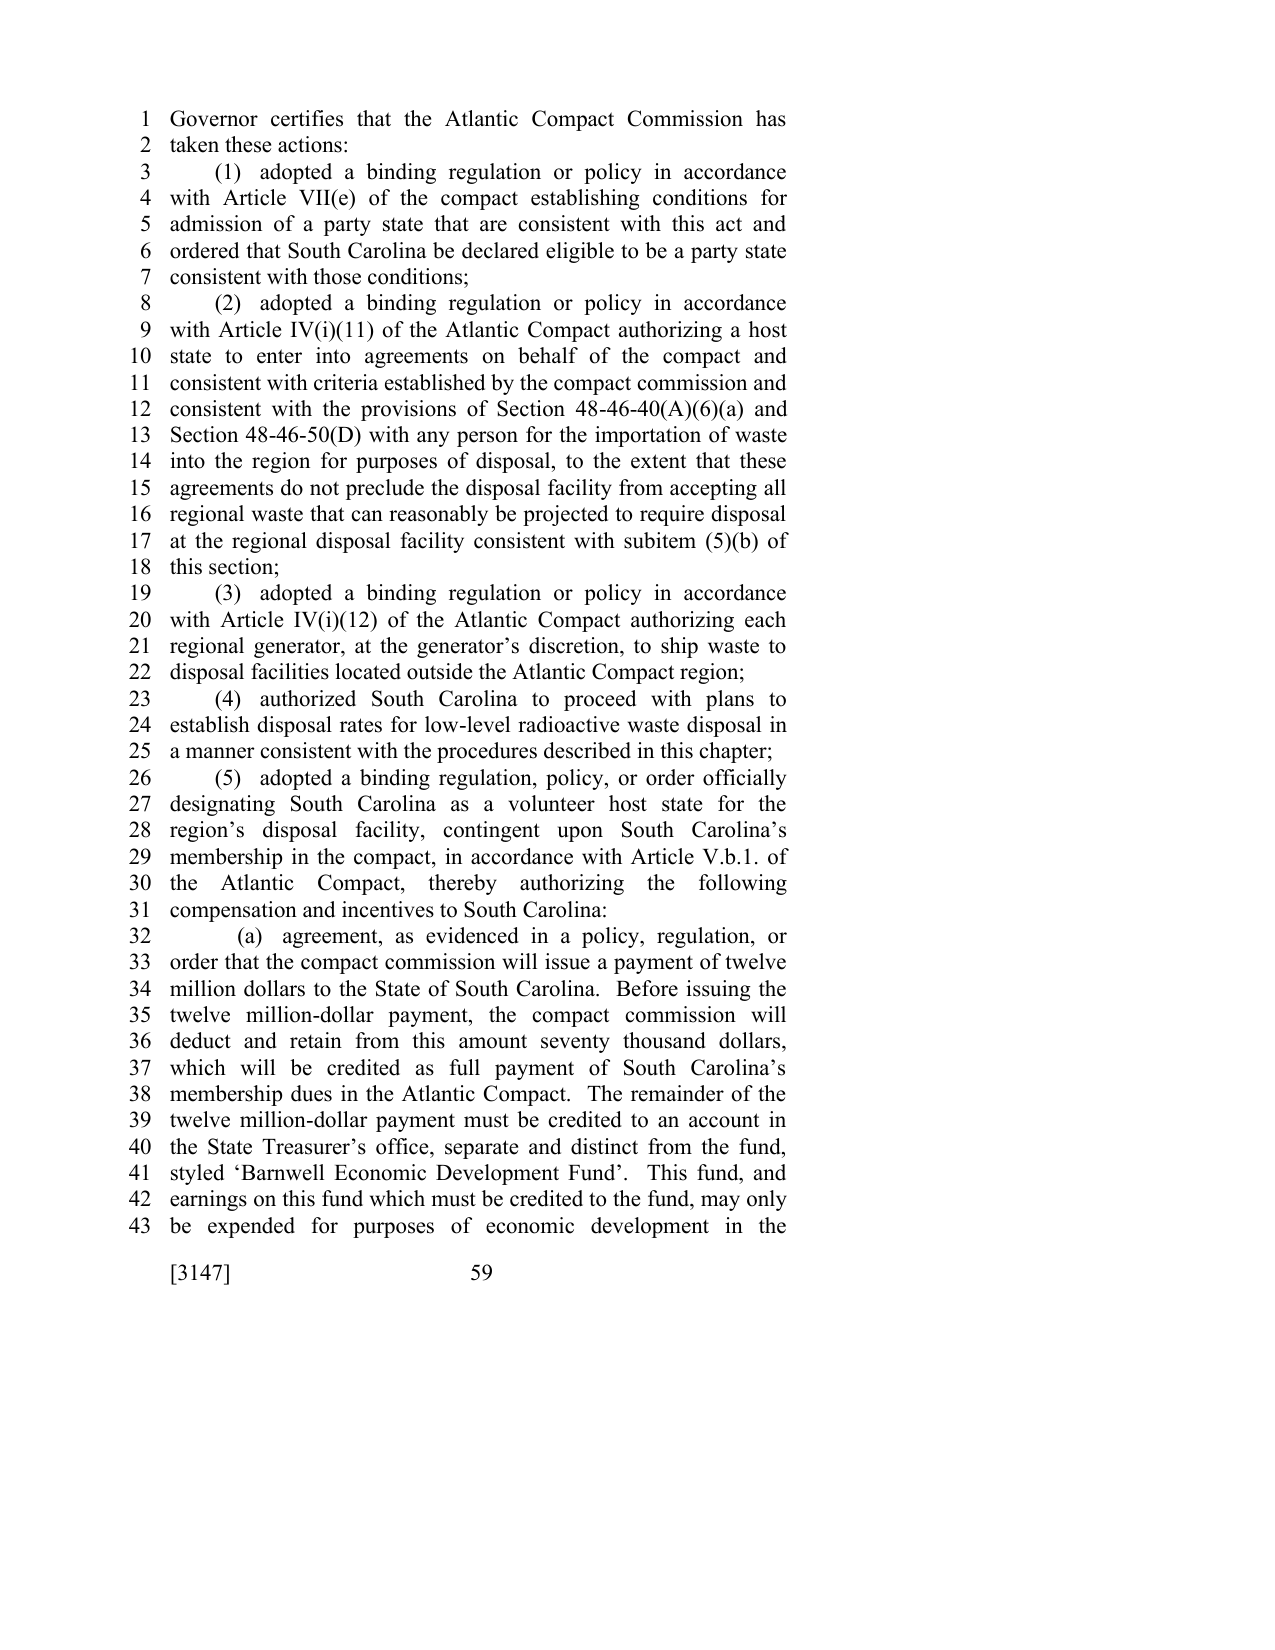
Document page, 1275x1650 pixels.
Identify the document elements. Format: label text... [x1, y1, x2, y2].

text (4) authorized South Carolina to proceed with plans to establish disposal rates for low-level radioactive waste disposal in a manner consistent with the procedures described in this chapter; [169, 685, 787, 764]
text (2) adopted a binding regulation or policy in accordance with Article IV(i)(11) of the Atlantic Compact authorizing a host state to enter into agreements on behalf of the compact and consistent with criteria established by the compact commission and consistent with the provisions of Section 48-46-40(A)(6)(a) and Section 48-46-50(D) with any person for the importation of waste into the region for purposes of disposal, to the extent that these agreements do not preclude the disposal facility from accepting all regional waste that can reasonably be projected to require disposal at the regional disposal facility consistent with subitem (5)(b) of this section; [169, 289, 787, 579]
text (1) adopted a binding regulation or policy in accordance with Article VII(e) of the compact establishing conditions for admission of a party state that are consistent with this act and ordered that South Carolina be declared eligible to be a party state consistent with those conditions; [169, 158, 787, 289]
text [169, 105, 787, 158]
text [169, 922, 787, 1238]
text (3) adopted a binding regulation or policy in accordance with Article IV(i)(12) of the Atlantic Compact authorizing each regional generator, at the generator’s discretion, to ship waste to disposal facilities located outside the Atlantic Compact region; [169, 579, 787, 685]
text (5) adopted a binding regulation, policy, or order officially designating South Carolina as a volunteer host state for the region’s disposal facility, contingent upon South Carolina’s membership in the compact, in accordance with Article V.b.1. of the Atlantic Compact, thereby authorizing the following compensation and incentives to South Carolina: [169, 764, 787, 922]
